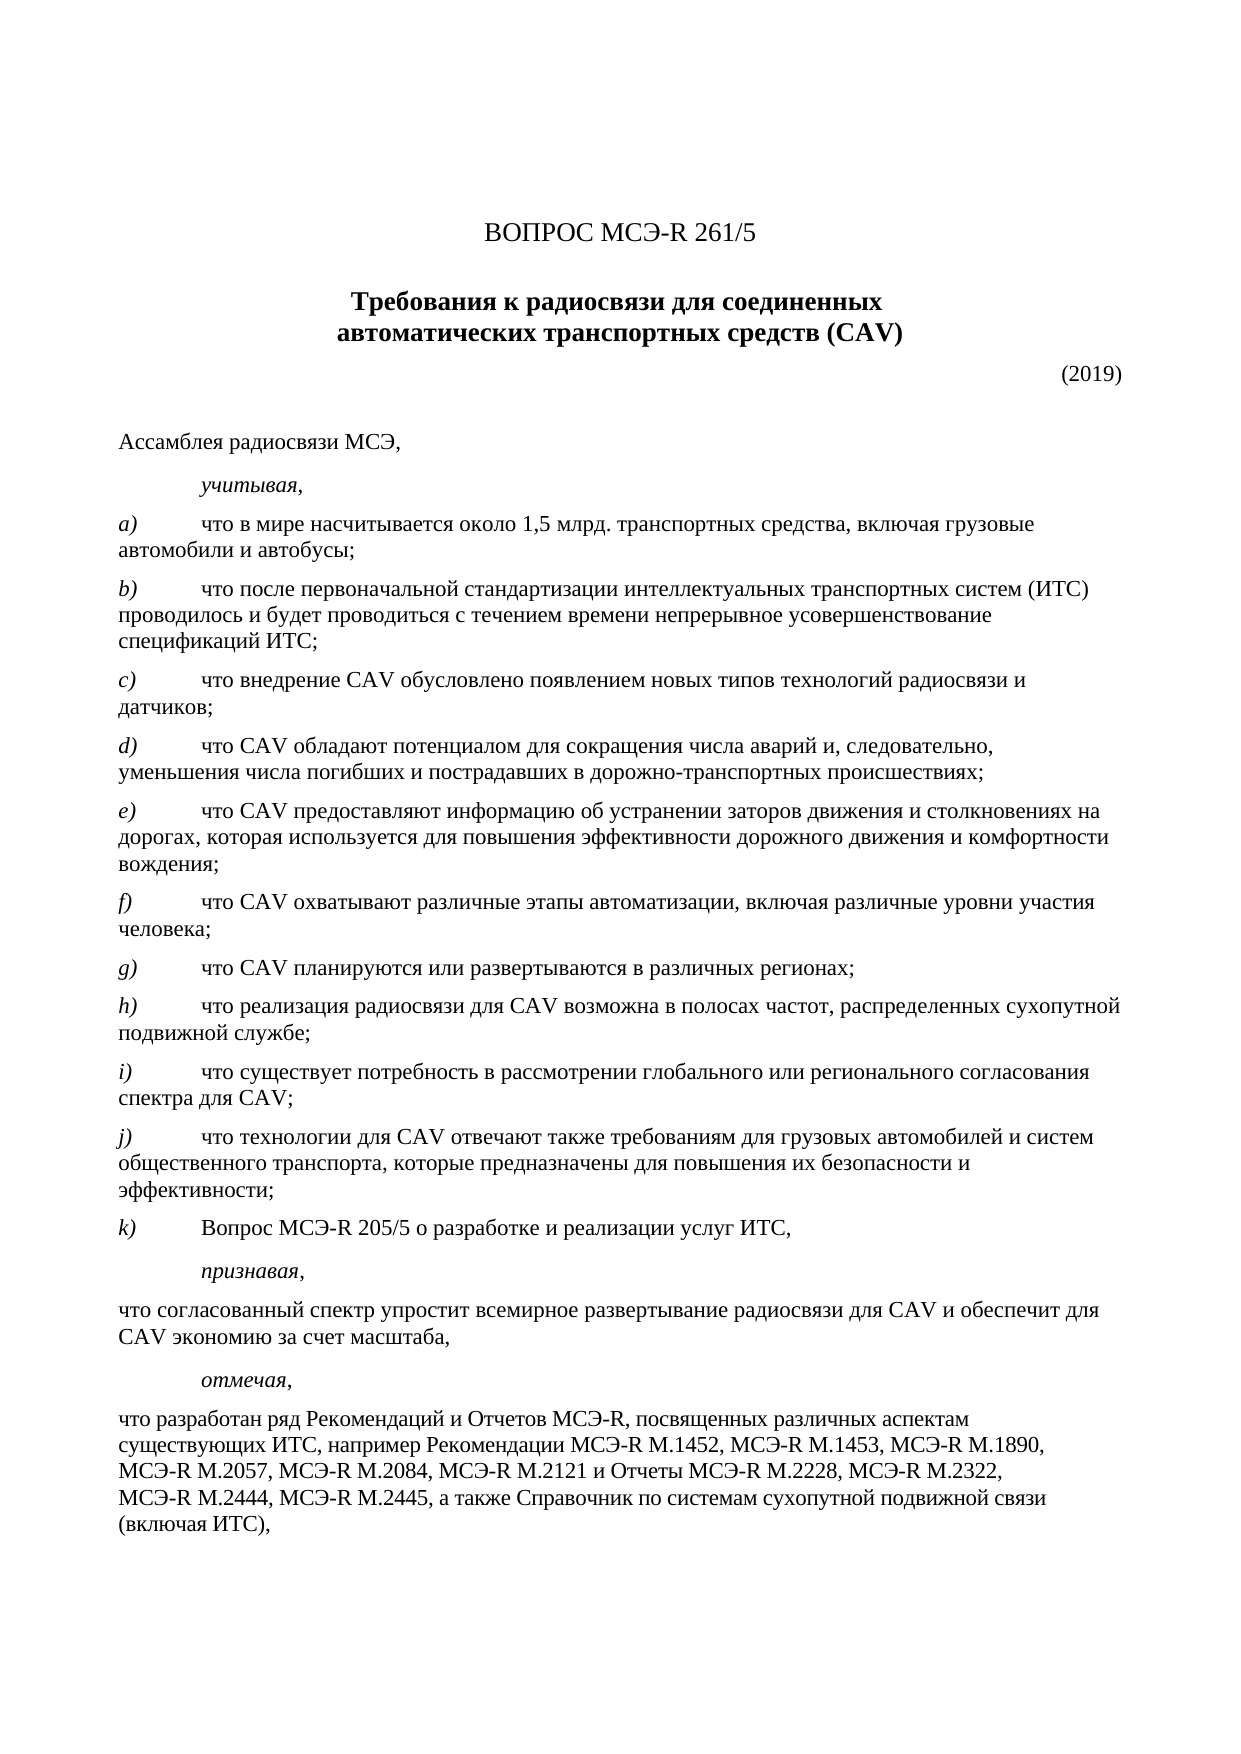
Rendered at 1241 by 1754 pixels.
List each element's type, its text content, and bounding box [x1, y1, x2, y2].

title Ассамблея радиосвязи МСЭ, [118, 428, 1122, 454]
text h) что реализация радиосвязи для CAV возможна в полосах частот, распределенных сухопутной подвижной службе; [118, 992, 1122, 1045]
text g) что CAV планируются или развертываются в различных регионах; [118, 954, 1122, 980]
text отмечая, [201, 1366, 1122, 1392]
text f) что CAV охватывают различные этапы автоматизации, включая различные уровни участия человека; [118, 888, 1122, 941]
text признавая, [201, 1257, 1122, 1284]
text учитывая, [201, 471, 1122, 497]
text что разработан ряд Рекомендаций и Отчетов МСЭ-R, посвященных различных аспектам существующих ИТС, например Рекомендации МСЭ-R M.1452, МСЭ-R M.1453, МСЭ-R M.1890, МСЭ-R M.2057, МСЭ-R M.2084, МСЭ-R M.2121 и Отчеты МСЭ-R M.2228, МСЭ-R M.2322, МСЭ-R M.2444, МСЭ-R M.2445, а также Справочник по системам сухопутной подвижной связи (включая ИТС), [118, 1404, 1122, 1536]
text что согласованный спектр упростит всемирное развертывание радиосвязи для CAV и обеспечит для CAV экономию за счет масштаба, [118, 1296, 1122, 1349]
text j) что технологии для CAV отвечают также требованиям для грузовых автомобилей и систем общественного транспорта, которые предназначены для повышения их безопасности и эффективности; [118, 1123, 1122, 1202]
text k) Вопрос МСЭ-R 205/5 о разработке и реализации услуг ИТС, [118, 1214, 1122, 1241]
text b) что после первоначальной стандартизации интеллектуальных транспортных систем (ИТС) проводилось и будет проводиться с течением времени непрерывное усовершенствование спецификаций ИТС; [118, 575, 1122, 654]
text i) что существует потребность в рассмотрении глобального или регионального согласования спектра для CAV; [118, 1058, 1122, 1110]
text a) что в мире насчитывается около 1,5 млрд. транспортных средства, включая грузовые автомобили и автобусы; [118, 510, 1122, 562]
text (2019) [118, 360, 1122, 386]
text e) что CAV предоставляют информацию об устранении заторов движения и столкновениях на дорогах, которая используется для повышения эффективности дорожного движения и комфортности вождения; [118, 797, 1122, 876]
text ВОПРОС МСЭ-R 261/5 [118, 216, 1122, 247]
title Требования к радиосвязи для соединенных автоматических транспортных средств (CAV) [118, 285, 1122, 347]
text c) что внедрение CAV обусловлено появлением новых типов технологий радиосвязи и датчиков; [118, 666, 1122, 719]
text d) что CAV обладают потенциалом для сокращения числа аварий и, следовательно, уменьшения числа погибших и пострадавших в дорожно-транспортных происшествиях; [118, 732, 1122, 784]
